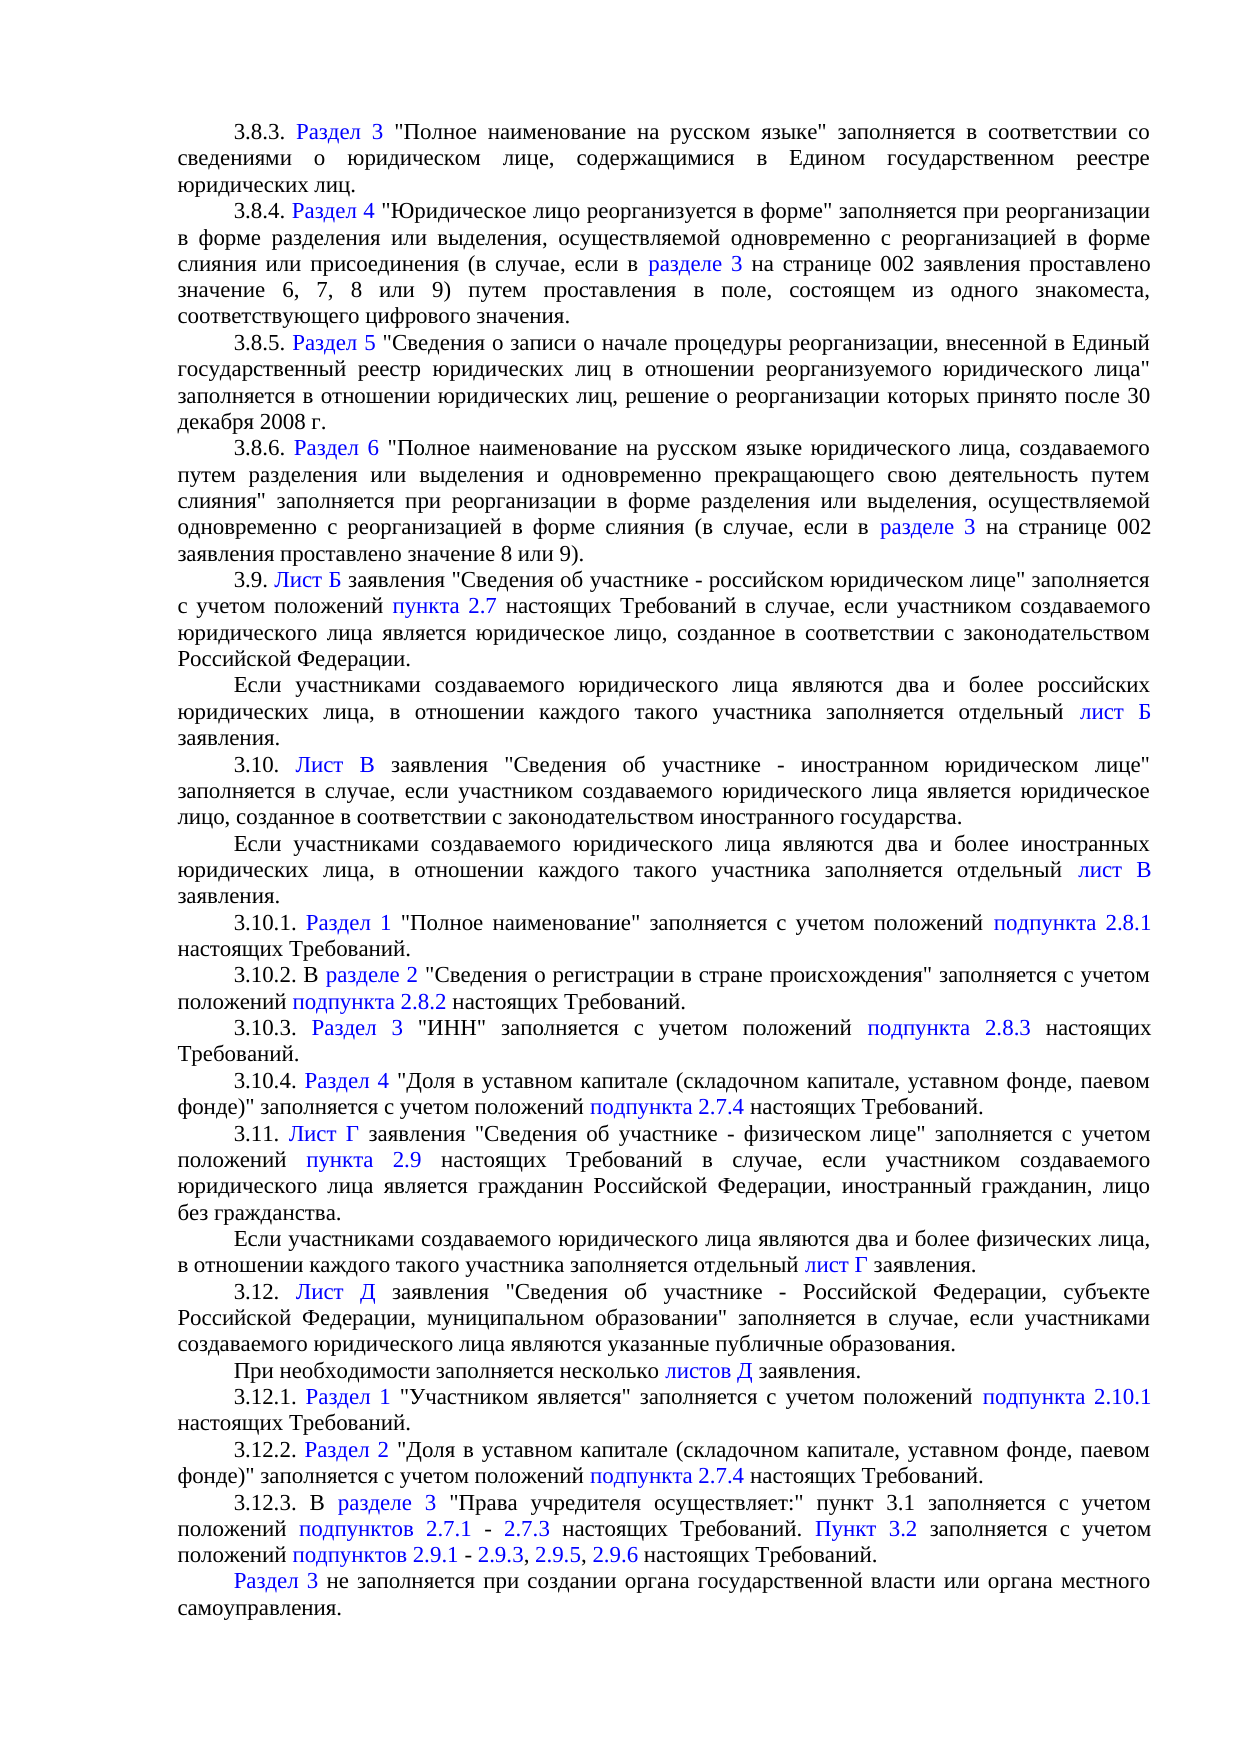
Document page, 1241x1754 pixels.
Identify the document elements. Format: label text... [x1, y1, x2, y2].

text 3.10.1. Раздел 1 "Полное наименование" заполняется с учетом положений подпункта 2.8.1 настоящих Требований. [177, 909, 1152, 961]
text 3.12. Лист Д заявления "Сведения об участнике - Российской Федерации, субъекте Российской Федерации, муниципальном образовании" заполняется в случае, если участниками создаваемого юридического лица являются указанные публичные образования. [177, 1278, 1152, 1357]
text 3.10.4. Раздел 4 "Доля в уставном капитале (складочном капитале, уставном фонде, паевом фонде)" заполняется с учетом положений подпункта 2.7.4 настоящих Требований. [177, 1067, 1152, 1119]
text 3.10.3. Раздел 3 "ИНН" заполняется с учетом положений подпункта 2.8.3 настоящих Требований. [177, 1014, 1152, 1067]
text При необходимости заполняется несколько листов Д заявления. [177, 1357, 1152, 1383]
text 3.8.6. Раздел 6 "Полное наименование на русском языке юридического лица, создаваемого путем разделения или выделения и одновременно прекращающего свою деятельность путем слияния" заполняется при реорганизации в форме разделения или выделения, осуществляемой одновременно с реорганизацией в форме слияния (в случае, если в разделе 3 на странице 002 заявления проставлено значение 8 или 9). [177, 434, 1152, 566]
text Если участниками создаваемого юридического лица являются два и более российских юридических лица, в отношении каждого такого участника заполняется отдельный лист Б заявления. [177, 672, 1152, 751]
text 3.12.1. Раздел 1 "Участником является" заполняется с учетом положений подпункта 2.10.1 настоящих Требований. [177, 1383, 1152, 1436]
text 3.10. Лист В заявления "Сведения об участнике - иностранном юридическом лице" заполняется в случае, если участником создаваемого юридического лица является юридическое лицо, созданное в соответствии с законодательством иностранного государства. [177, 751, 1152, 830]
text 3.11. Лист Г заявления "Сведения об участнике - физическом лице" заполняется с учетом положений пункта 2.9 настоящих Требований в случае, если участником создаваемого юридического лица является гражданин Российской Федерации, иностранный гражданин, лицо без гражданства. [177, 1119, 1152, 1225]
text 3.10.2. В разделе 2 "Сведения о регистрации в стране происхождения" заполняется с учетом положений подпункта 2.8.2 настоящих Требований. [177, 961, 1152, 1014]
text Если участниками создаваемого юридического лица являются два и более физических лица, в отношении каждого такого участника заполняется отдельный лист Г заявления. [177, 1225, 1152, 1278]
text Если участниками создаваемого юридического лица являются два и более иностранных юридических лица, в отношении каждого такого участника заполняется отдельный лист В заявления. [177, 830, 1152, 909]
text 3.12.2. Раздел 2 "Доля в уставном капитале (складочном капитале, уставном фонде, паевом фонде)" заполняется с учетом положений подпункта 2.7.4 настоящих Требований. [177, 1436, 1152, 1488]
text 3.9. Лист Б заявления "Сведения об участнике - российском юридическом лице" заполняется с учетом положений пункта 2.7 настоящих Требований в случае, если участником создаваемого юридического лица является юридическое лицо, созданное в соответствии с законодательством Российской Федерации. [177, 566, 1152, 672]
text 3.8.4. Раздел 4 "Юридическое лицо реорганизуется в форме" заполняется при реорганизации в форме разделения или выделения, осуществляемой одновременно с реорганизацией в форме слияния или присоединения (в случае, если в разделе 3 на странице 002 заявления проставлено значение 6, 7, 8 или 9) путем проставления в поле, состоящем из одного знакоместа, соответствующего цифрового значения. [177, 197, 1152, 329]
text 3.8.3. Раздел 3 "Полное наименование на русском языке" заполняется в соответствии со сведениями о юридическом лице, содержащимися в Едином государственном реестре юридических лиц. [177, 118, 1152, 197]
text Раздел 3 не заполняется при создании органа государственной власти или органа местного самоуправления. [177, 1568, 1152, 1620]
text 3.8.5. Раздел 5 "Сведения о записи о начале процедуры реорганизации, внесенной в Единый государственный реестр юридических лиц в отношении реорганизуемого юридического лица" заполняется в отношении юридических лиц, решение о реорганизации которых принято после 30 декабря 2008 г. [177, 329, 1152, 434]
text 3.12.3. В разделе 3 "Права учредителя осуществляет:" пункт 3.1 заполняется с учетом положений подпунктов 2.7.1 - 2.7.3 настоящих Требований. Пункт 3.2 заполняется с учетом положений подпунктов 2.9.1 - 2.9.3, 2.9.5, 2.9.6 настоящих Требований. [177, 1488, 1152, 1568]
